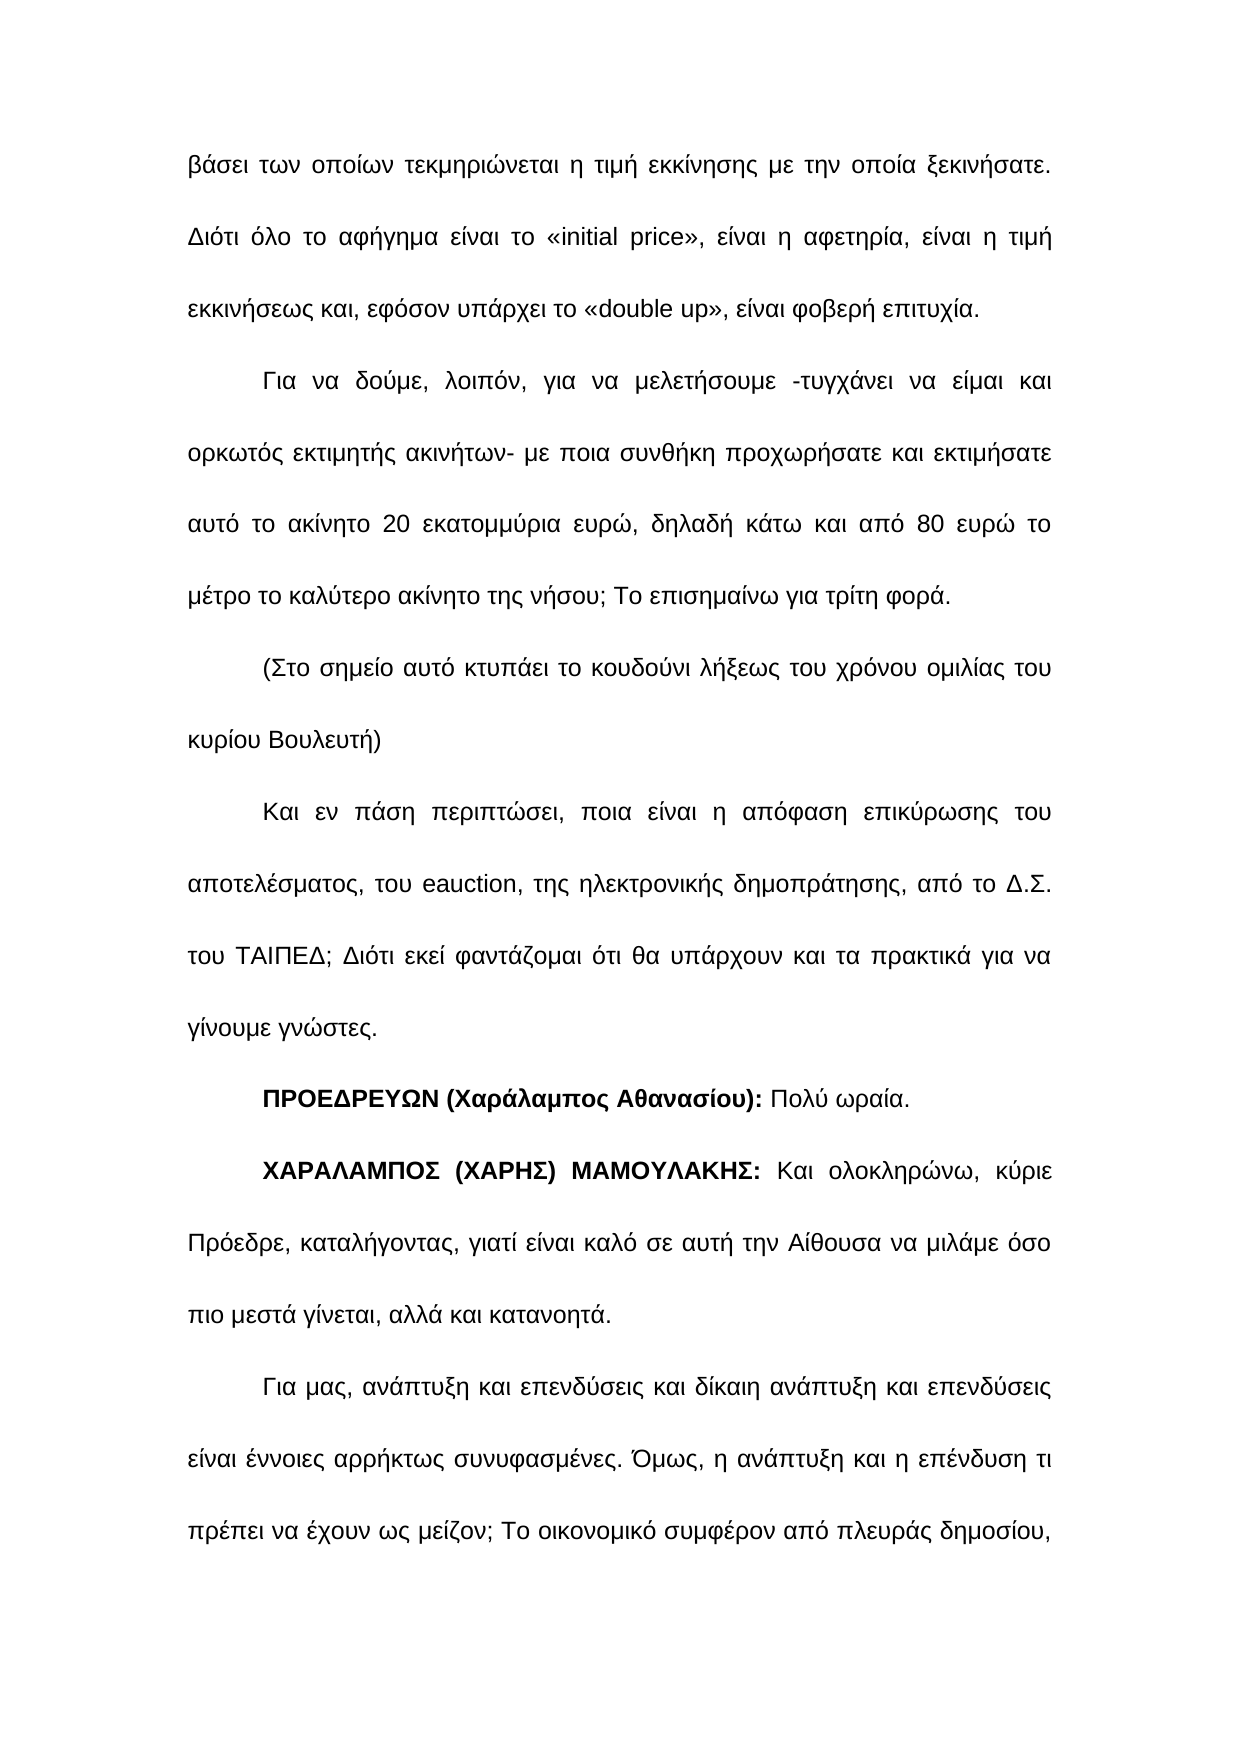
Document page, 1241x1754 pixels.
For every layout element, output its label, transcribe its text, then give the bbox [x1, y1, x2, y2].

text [187, 150, 1053, 322]
text ΧΑΡΑΛΑΜΠΟΣ (ΧΑΡΗΣ) ΜΑΜΟΥΛΑΚΗΣ: Και ολοκληρώνω, κύριε Πρόεδρε, καταλήγοντας, γιατί είναι καλό σε αυτή την Αίθουσα να μιλάμε όσο πιο μεστά γίνεται, αλλά και κατανοητά. [187, 1156, 1053, 1329]
text Και εν πάση περιπτώσει, ποια είναι η απόφαση επικύρωσης του αποτελέσματος, του eauction, της ηλεκτρονικής δημοπράτησης, από το Δ.Σ. του ΤΑΙΠΕΔ; Διότι εκεί φαντάζομαι ότι θα υπάρχουν και τα πρακτικά για να γίνουμε γνώστες. [187, 797, 1053, 1041]
text Για να δούμε, λοιπόν, για να μελετήσουμε -τυγχάνει να είμαι και ορκωτός εκτιμητής ακινήτων- με ποια συνθήκη προχωρήσατε και εκτιμήσατε αυτό το ακίνητο 20 εκατομμύρια ευρώ, δηλαδή κάτω και από 80 ευρώ το μέτρο το καλύτερο ακίνητο της νήσου; Το επισημαίνω για τρίτη φορά. [187, 366, 1053, 610]
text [187, 1372, 1053, 1544]
text ΠΡΟΕΔΡΕΥΩΝ (Χαράλαμπος Αθανασίου): Πολύ ωραία. [187, 1084, 1053, 1113]
text (Στο σημείο αυτό κτυπάει το κουδούνι λήξεως του χρόνου ομιλίας του κυρίου Βουλευτή) [187, 653, 1053, 754]
